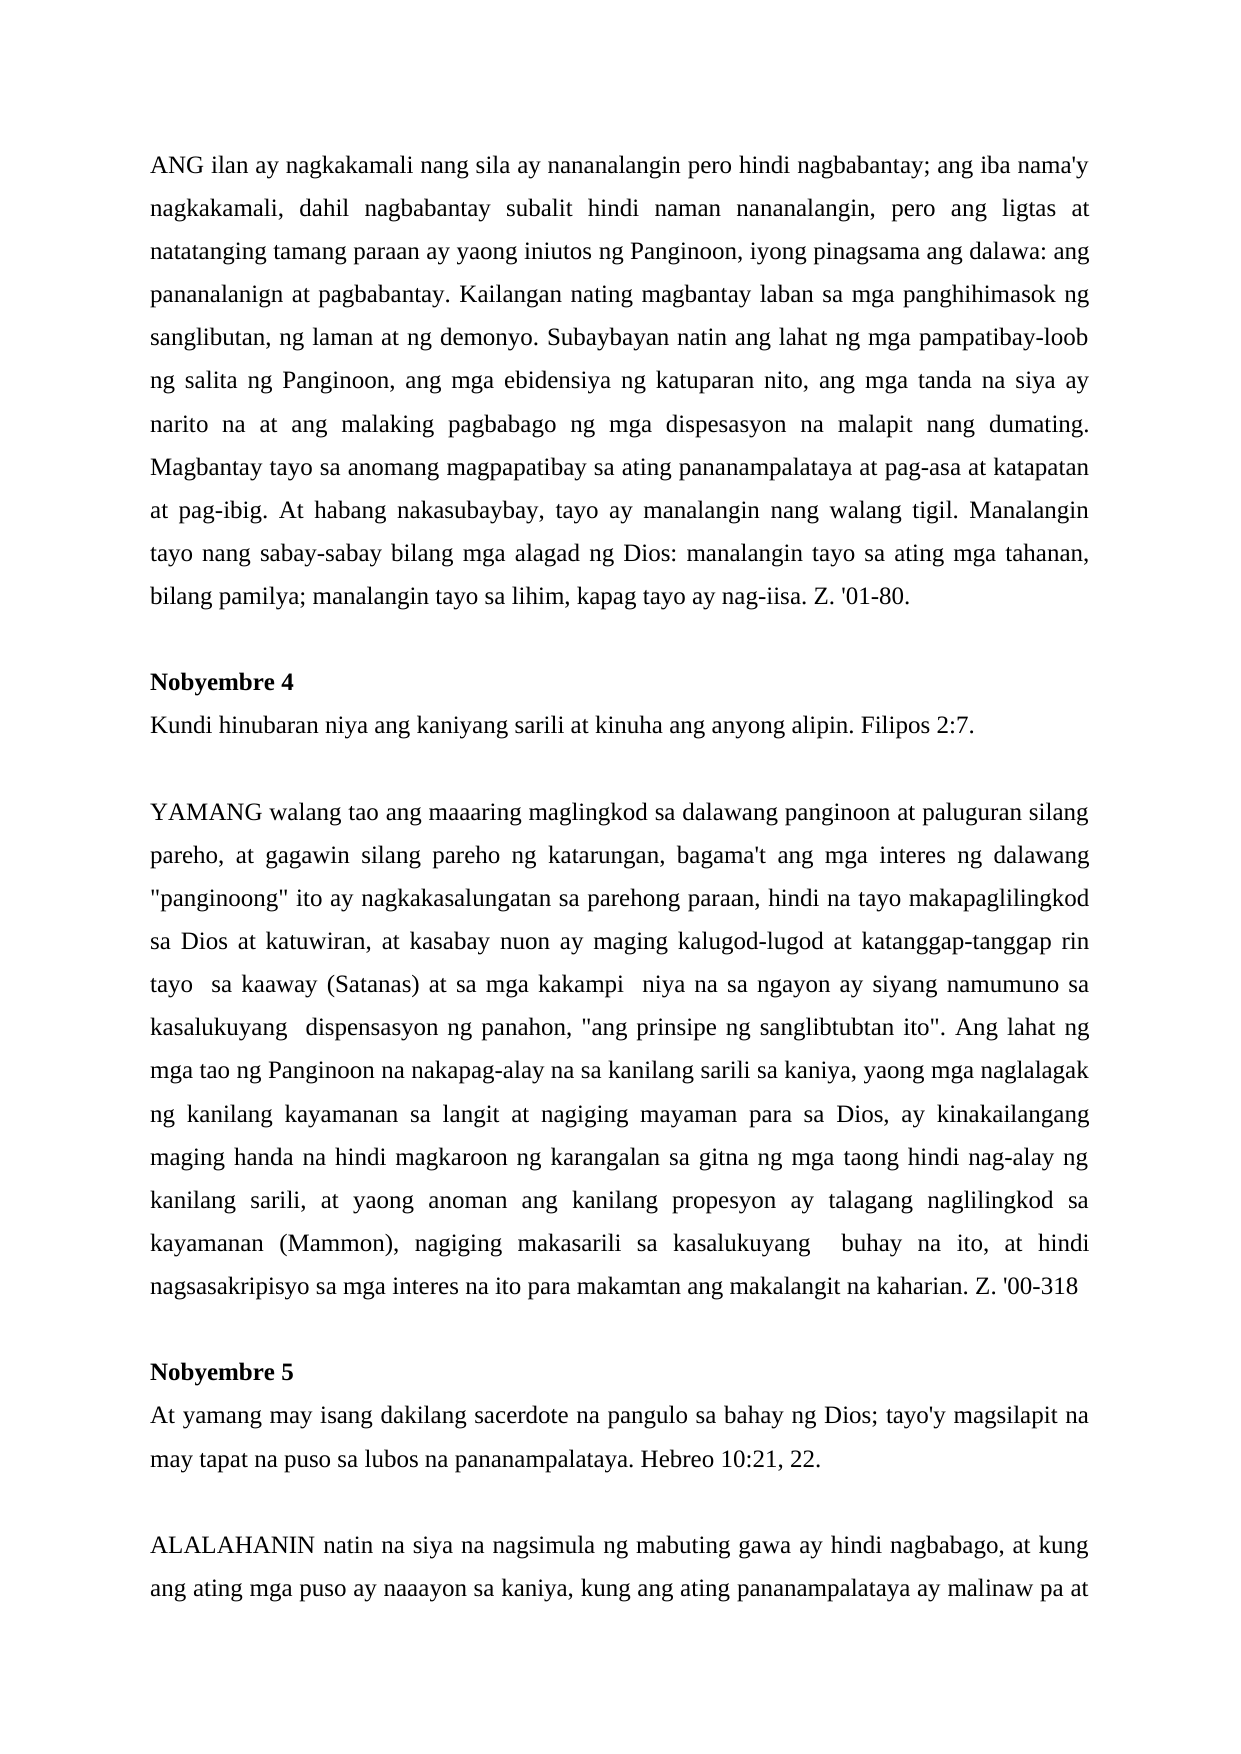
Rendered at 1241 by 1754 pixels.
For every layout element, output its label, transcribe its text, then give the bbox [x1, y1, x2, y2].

text Nobyembre 5 [150, 1357, 1090, 1386]
text YAMANG walang tao ang maaaring maglingkod sa dalawang panginoon at paluguran silang pareho, at gagawin silang pareho ng katarungan, bagama't ang mga interes ng dalawang "panginoong" ito ay nagkakasalungatan sa parehong paraan, hindi na tayo makapaglilingkod sa Dios at katuwiran, at kasabay nuon ay maging kalugod-lugod at katanggap-tanggap rin tayo sa kaaway (Satanas) at sa mga kakampi niya na sa ngayon ay siyang namumuno sa kasalukuyang dispensasyon ng panahon, "ang prinsipe ng sanglibtubtan ito". Ang lahat ng mga tao ng Panginoon na nakapag-alay na sa kanilang sarili sa kaniya, yaong mga naglalagak ng kanilang kayamanan sa langit at nagiging mayaman para sa Dios, ay kinakailangang maging handa na hindi magkaroon ng karangalan sa gitna ng mga taong hindi nag-alay ng kanilang sarili, at yaong anoman ang kanilang propesyon ay talagang naglilingkod sa kayamanan (Mammon), nagiging makasarili sa kasalukuyang buhay na ito, at hindi nagsasakripisyo sa mga interes na ito para makamtan ang makalangit na kaharian. Z. '00-318 [150, 797, 1090, 1300]
text ANG ilan ay nagkakamali nang sila ay nananalangin pero hindi nagbabantay; ang iba nama'y nagkakamali, dahil nagbabantay subalit hindi naman nananalangin, pero ang ligtas at natatanging tamang paraan ay yaong iniutos ng Panginoon, iyong pinagsama ang dalawa: ang pananalanign at pagbabantay. Kailangan nating magbantay laban sa mga panghihimasok ng sanglibutan, ng laman at ng demonyo. Subaybayan natin ang lahat ng mga pampatibay-loob ng salita ng Panginoon, ang mga ebidensiya ng katuparan nito, ang mga tanda na siya ay narito na at ang malaking pagbabago ng mga dispesasyon na malapit nang dumating. Magbantay tayo sa anomang magpapatibay sa ating pananampalataya at pag-asa at katapatan at pag-ibig. At habang nakasubaybay, tayo ay manalangin nang walang tigil. Manalangin tayo nang sabay-sabay bilang mga alagad ng Dios: manalangin tayo sa ating mga tahanan, bilang pamilya; manalangin tayo sa lihim, kapag tayo ay nag-iisa. Z. '01-80. [150, 150, 1090, 610]
text Nobyembre 4 [150, 667, 1090, 696]
text Kundi hinubaran niya ang kaniyang sarili at kinuha ang anyong alipin. Filipos 2:7. [150, 711, 1090, 739]
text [150, 1530, 1090, 1602]
text At yamang may isang dakilang sacerdote na pangulo sa bahay ng Dios; tayo'y magsilapit na may tapat na puso sa lubos na pananampalataya. Hebreo 10:21, 22. [150, 1401, 1090, 1472]
